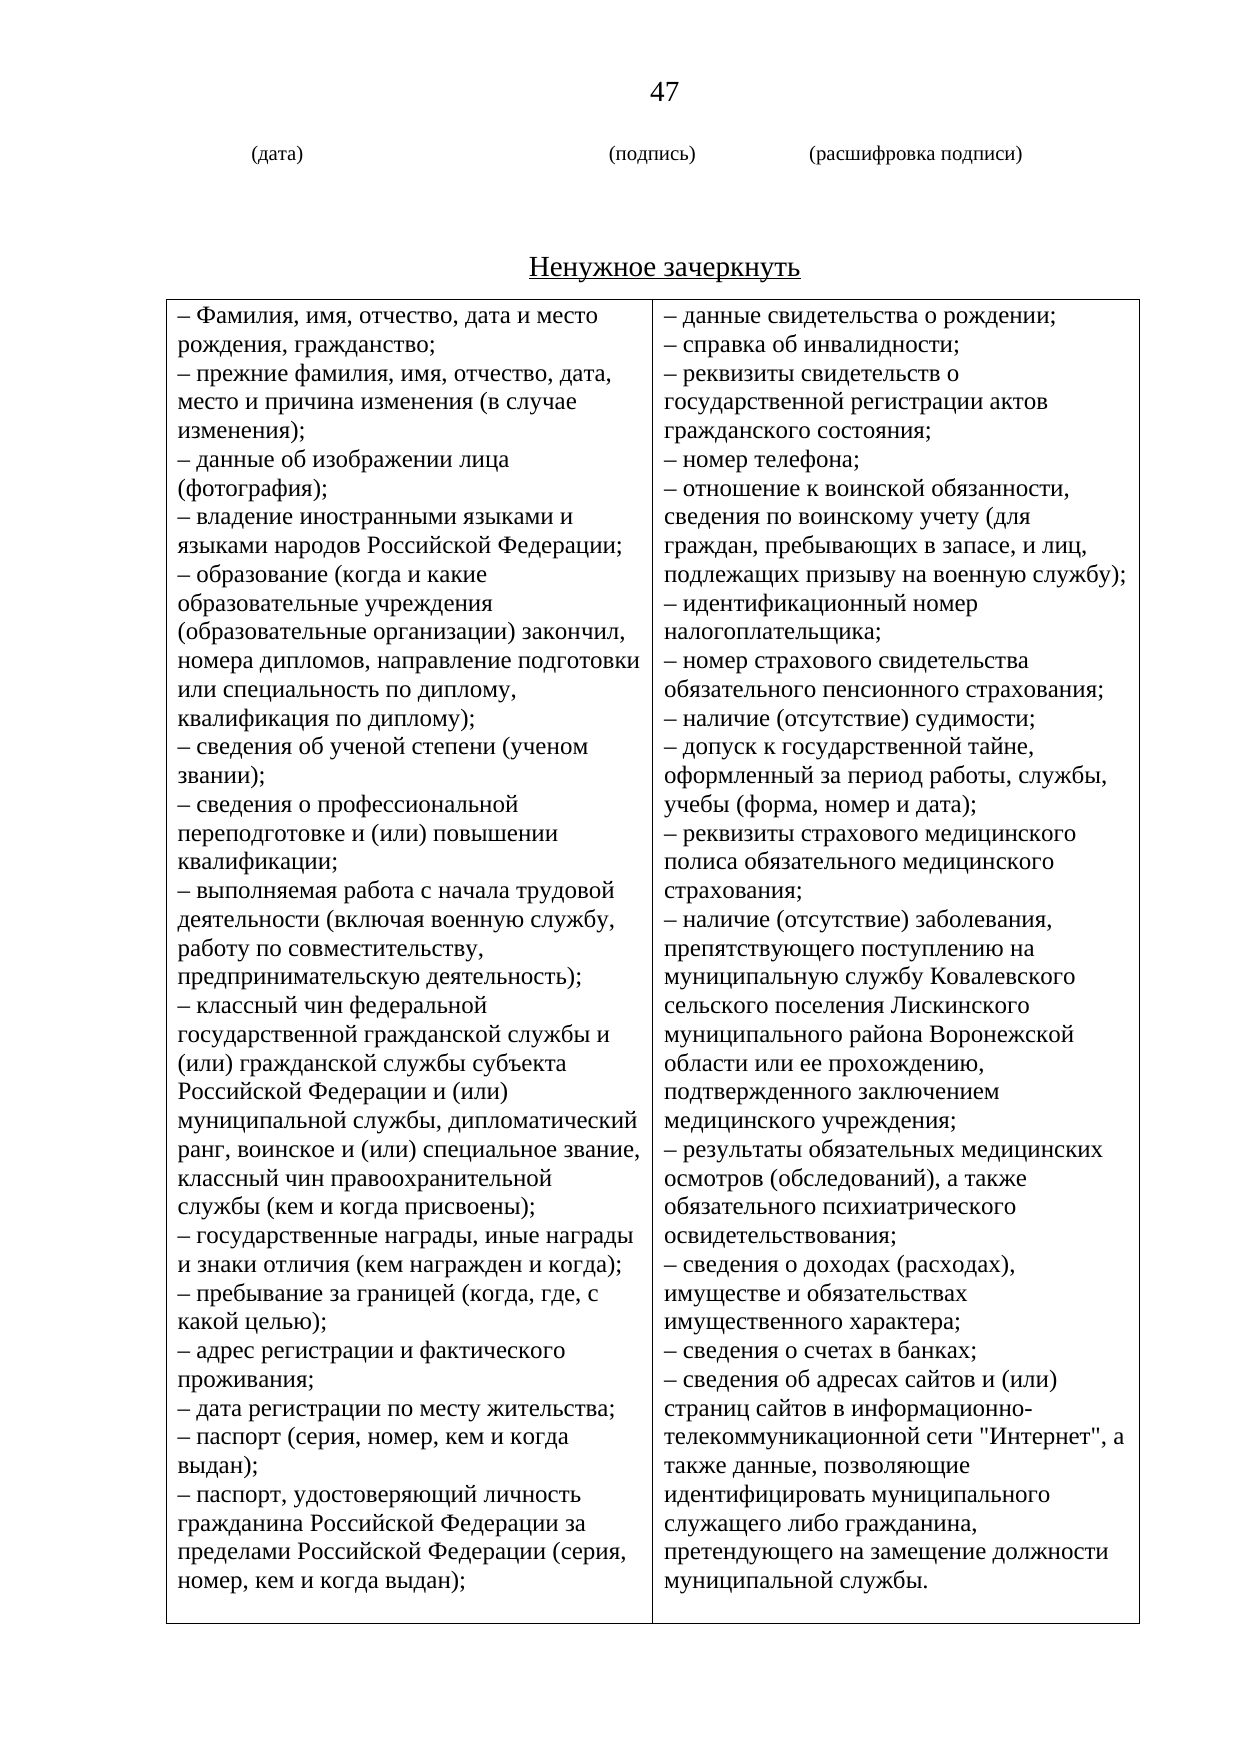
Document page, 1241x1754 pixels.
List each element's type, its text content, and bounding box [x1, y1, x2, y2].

text Ненужное зачеркнуть [177, 249, 1152, 282]
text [177, 141, 1152, 165]
